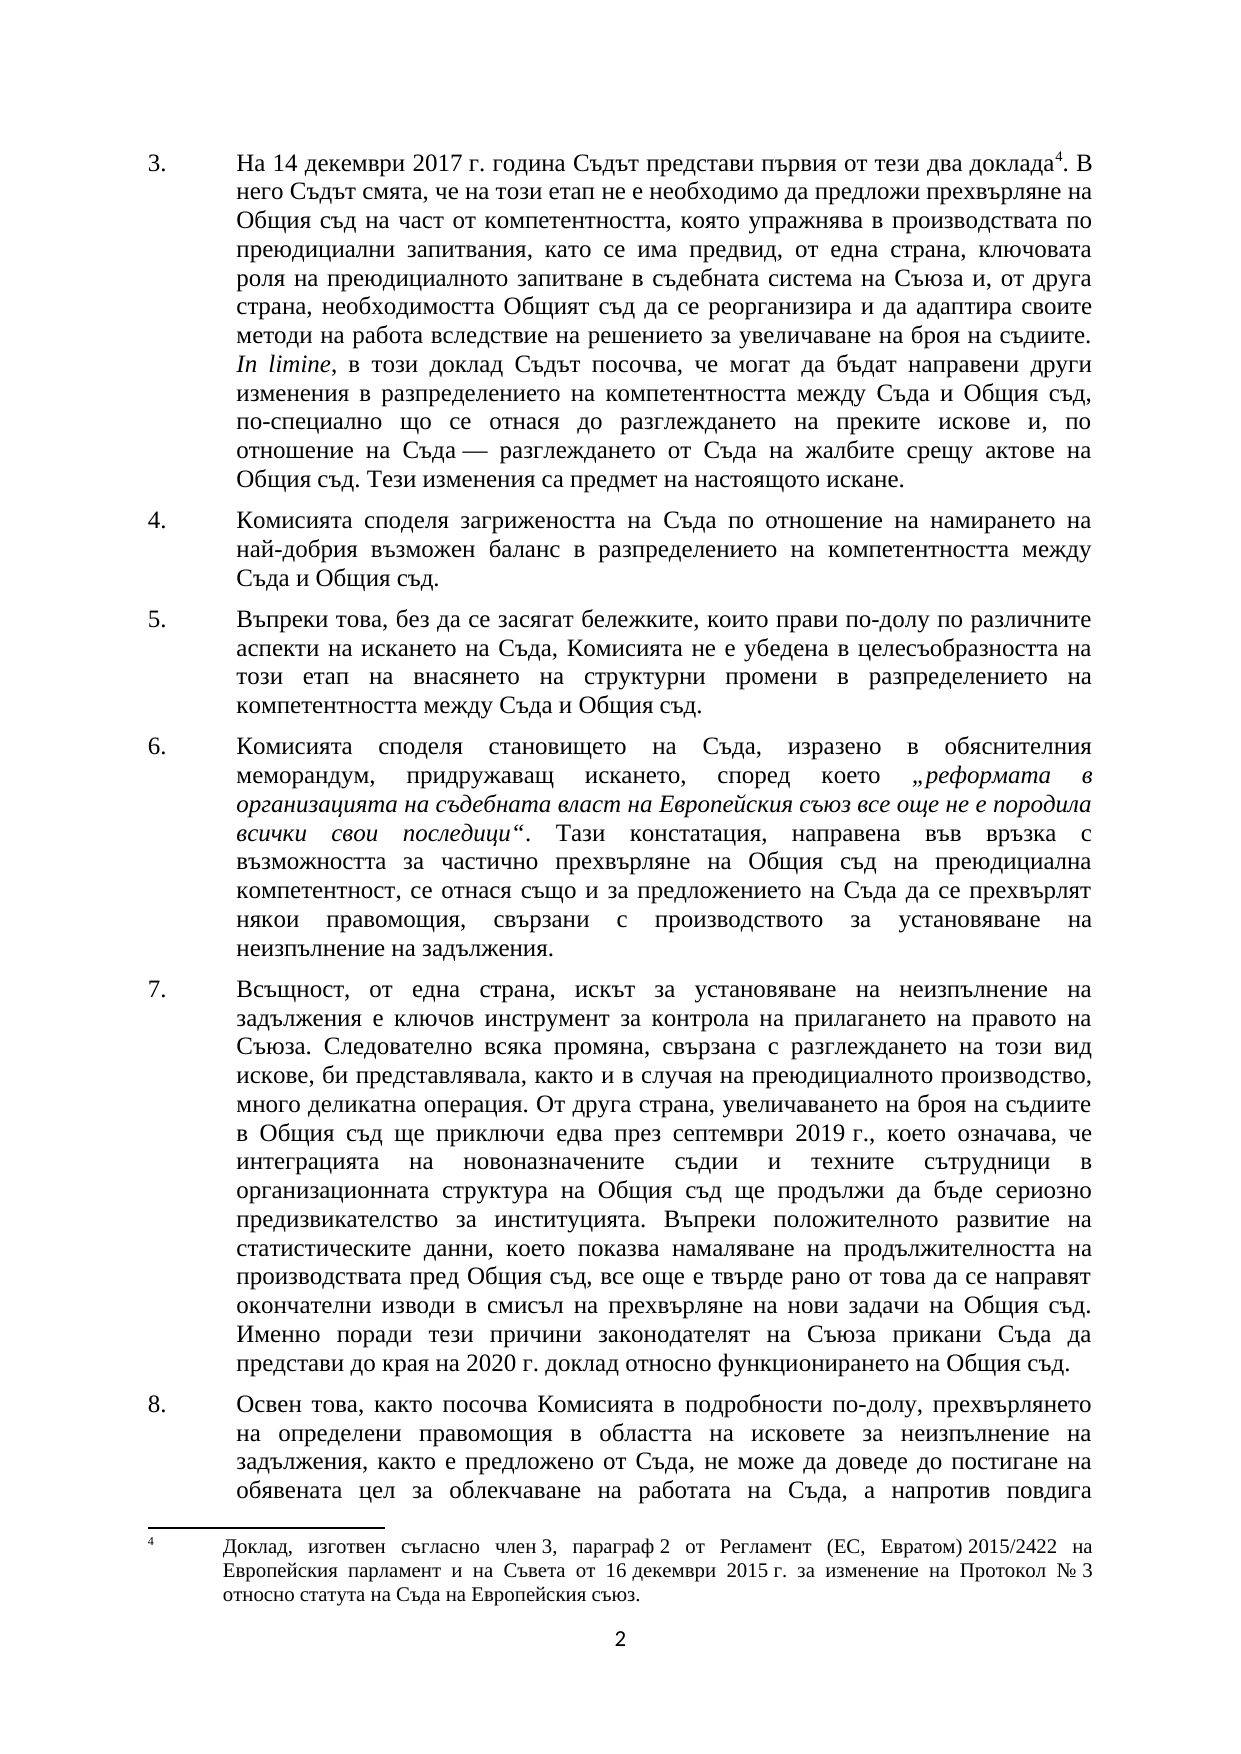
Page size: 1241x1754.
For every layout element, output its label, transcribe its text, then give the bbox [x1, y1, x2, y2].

list Комисията споделя становището на Съда, изразено в обяснителния меморандум, придружаващ искането, според което „реформата в организацията на съдебната власт на Европейския съюз все още не е породила всички свои последици“. Тази констатация, направена във връзка с възможността за частично прехвърляне на Общия съд на преюдициална компетентност, се отнася също и за предложението на Съда да се прехвърлят някои правомощия, свързани с производството за установяване на неизпълнение на задължения. [148, 731, 1093, 961]
list Всъщност, от една страна, искът за установяване на неизпълнение на задължения е ключов инструмент за контрола на прилагането на правото на Съюза. Следователно всяка промяна, свързана с разглеждането на този вид искове, би представлявала, както и в случая на преюдициалното производство, много деликатна операция. От друга страна, увеличаването на броя на съдиите в Общия съд ще приключи едва през септември 2019 г., което означава, че интеграцията на новоназначените съдии и техните сътрудници в организационната структура на Общия съд ще продължи да бъде сериозно предизвикателство за институцията. Въпреки положителното развитие на статистическите данни, което показва намаляване на продължителността на производствата пред Общия съд, все още е твърде рано от това да се направят окончателни изводи в смисъл на прехвърляне на нови задачи на Общия съд. Именно поради тези причини законодателят на Съюза прикани Съда да представи до края на 2020 г. доклад относно функционирането на Общия съд. [148, 974, 1093, 1376]
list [148, 1389, 1093, 1504]
list Комисията споделя загрижеността на Съда по отношение на намирането на най-добрия възможен баланс в разпределението на компетентността между Съда и Общия съд. [148, 505, 1093, 591]
list Въпреки това, без да се засягат бележките, които прави по-долу по различните аспекти на искането на Съда, Комисията не е убедена в целесъобразността на този етап на внасянето на структурни промени в разпределението на компетентността между Съда и Общия съд. [148, 604, 1093, 719]
list На 14 декември 2017 г. година Съдът представи първия от тези два доклада. В него Съдът смята, че на този етап не е необходимо да предложи прехвърляне на Общия съд на част от компетентността, която упражнява в производствата по преюдициални запитвания, като се има предвид, от една страна, ключовата роля на преюдициалното запитване в съдебната система на Съюза и, от друга страна, необходимостта Общият съд да се реорганизира и да адаптира своите методи на работа вследствие на решението за увеличаване на броя на съдиите. In limine, в този доклад Съдът посочва, че могат да бъдат направени други изменения в разпределението на компетентността между Съда и Общия съд, по-специално що се отнася до разглеждането на преките искове и, по отношение на Съда — разглеждането от Съда на жалбите срещу актове на Общия съд. Тези изменения са предмет на настоящото искане. [148, 148, 1093, 493]
